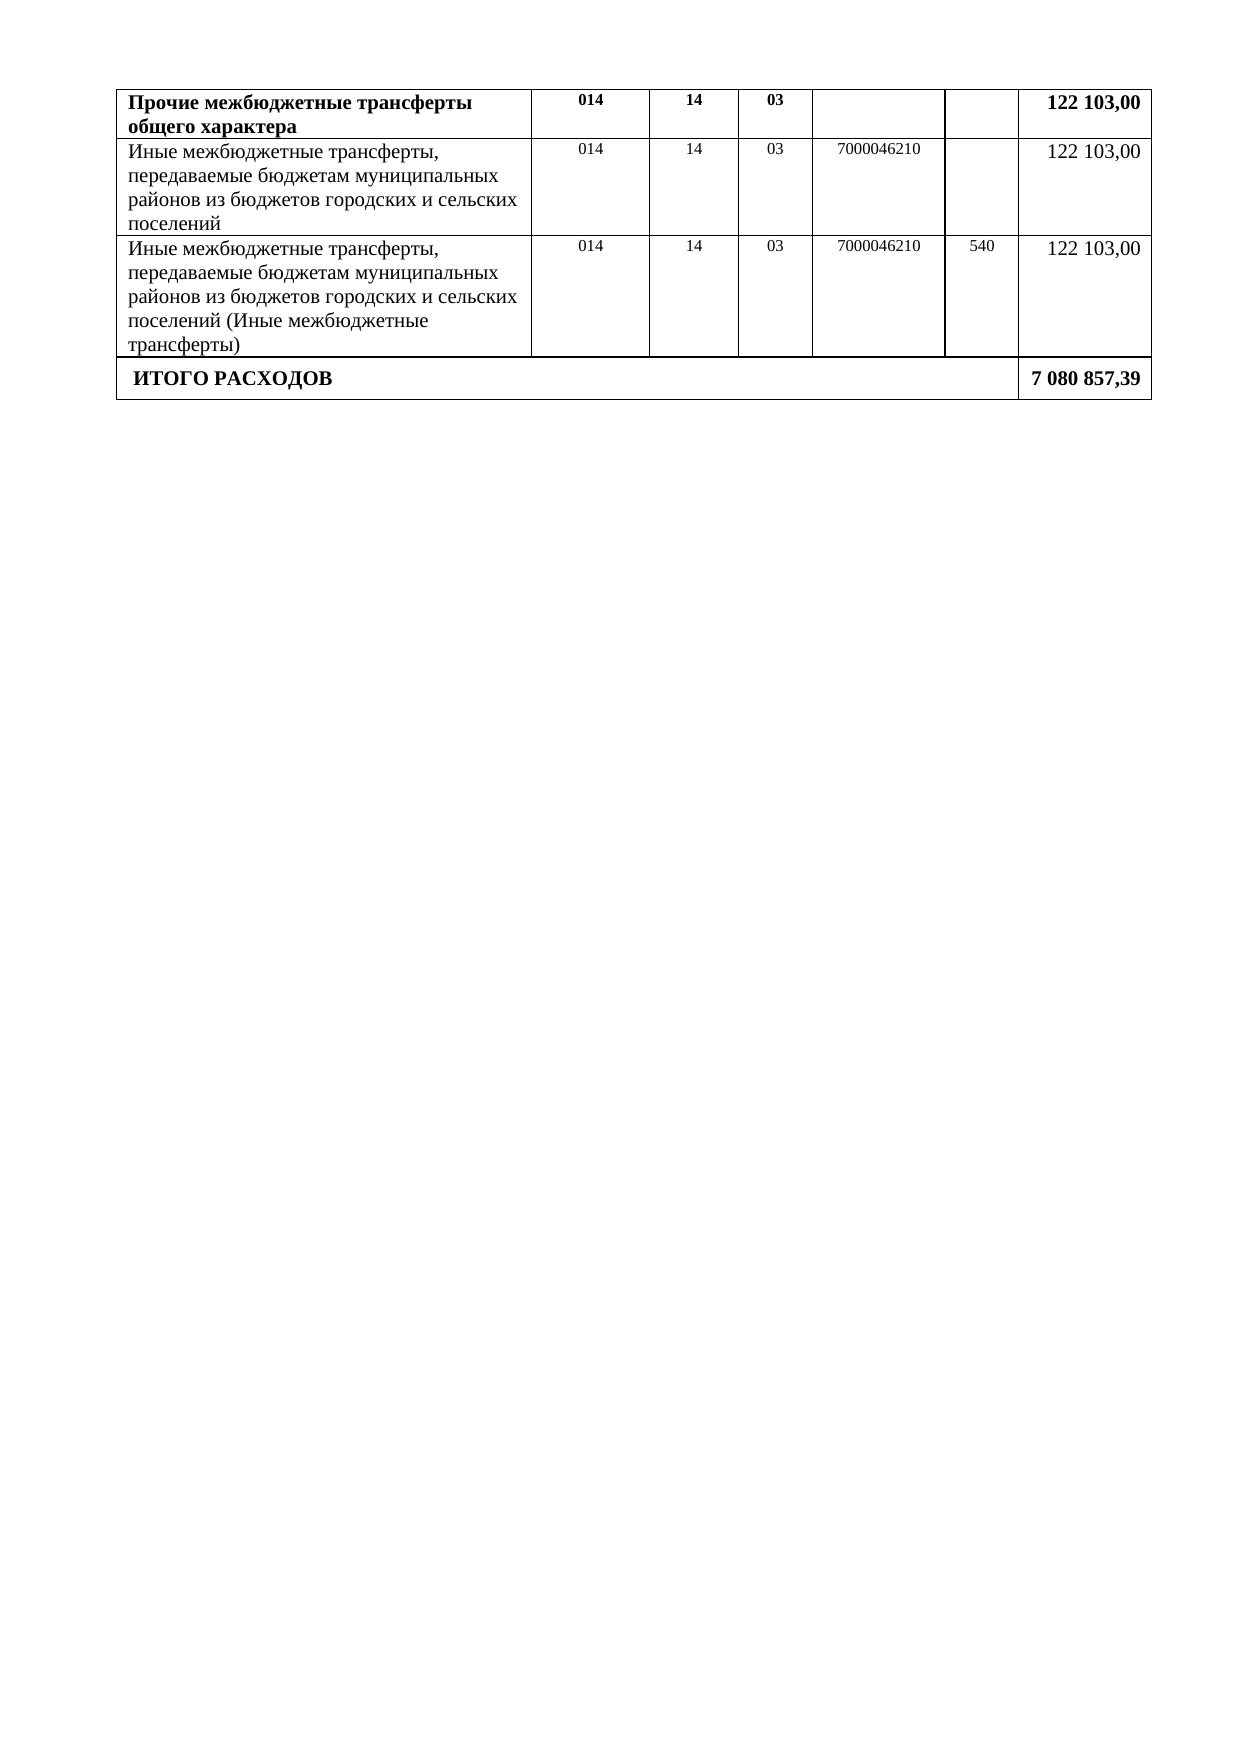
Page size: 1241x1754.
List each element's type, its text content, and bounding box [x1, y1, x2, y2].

table_cell 122 103,00 [1019, 90, 1151, 138]
table_cell [813, 90, 944, 138]
table_cell 03 [739, 90, 812, 138]
table_cell 14 [650, 236, 738, 356]
table_cell 540 [946, 236, 1018, 356]
table_cell 03 [739, 236, 812, 356]
table_cell 122 103,00 [1019, 139, 1151, 235]
table_cell 03 [739, 139, 812, 235]
table_cell [946, 90, 1018, 138]
table_cell 7 080 857,39 [1019, 358, 1151, 399]
table_cell 7000046210 [813, 139, 944, 235]
table_cell Прочие межбюджетные трансферты общего характера [117, 90, 531, 138]
table_cell Иные межбюджетные трансферты, передаваемые бюджетам муниципальных районов из бюджетов городских и сельских поселений (Иные межбюджетные трансферты) [117, 236, 531, 356]
table_cell 014 [532, 236, 649, 356]
table_cell 14 [650, 90, 738, 138]
table_cell 014 [532, 139, 649, 235]
table_cell Иные межбюджетные трансферты, передаваемые бюджетам муниципальных районов из бюджетов городских и сельских поселений [117, 139, 531, 235]
table_cell [946, 139, 1018, 235]
table_cell 7000046210 [813, 236, 944, 356]
table_cell 14 [650, 139, 738, 235]
table_cell 014 [532, 90, 649, 138]
table_cell 122 103,00 [1019, 236, 1151, 356]
table_cell ИТОГО РАСХОДОВ [117, 358, 1018, 399]
